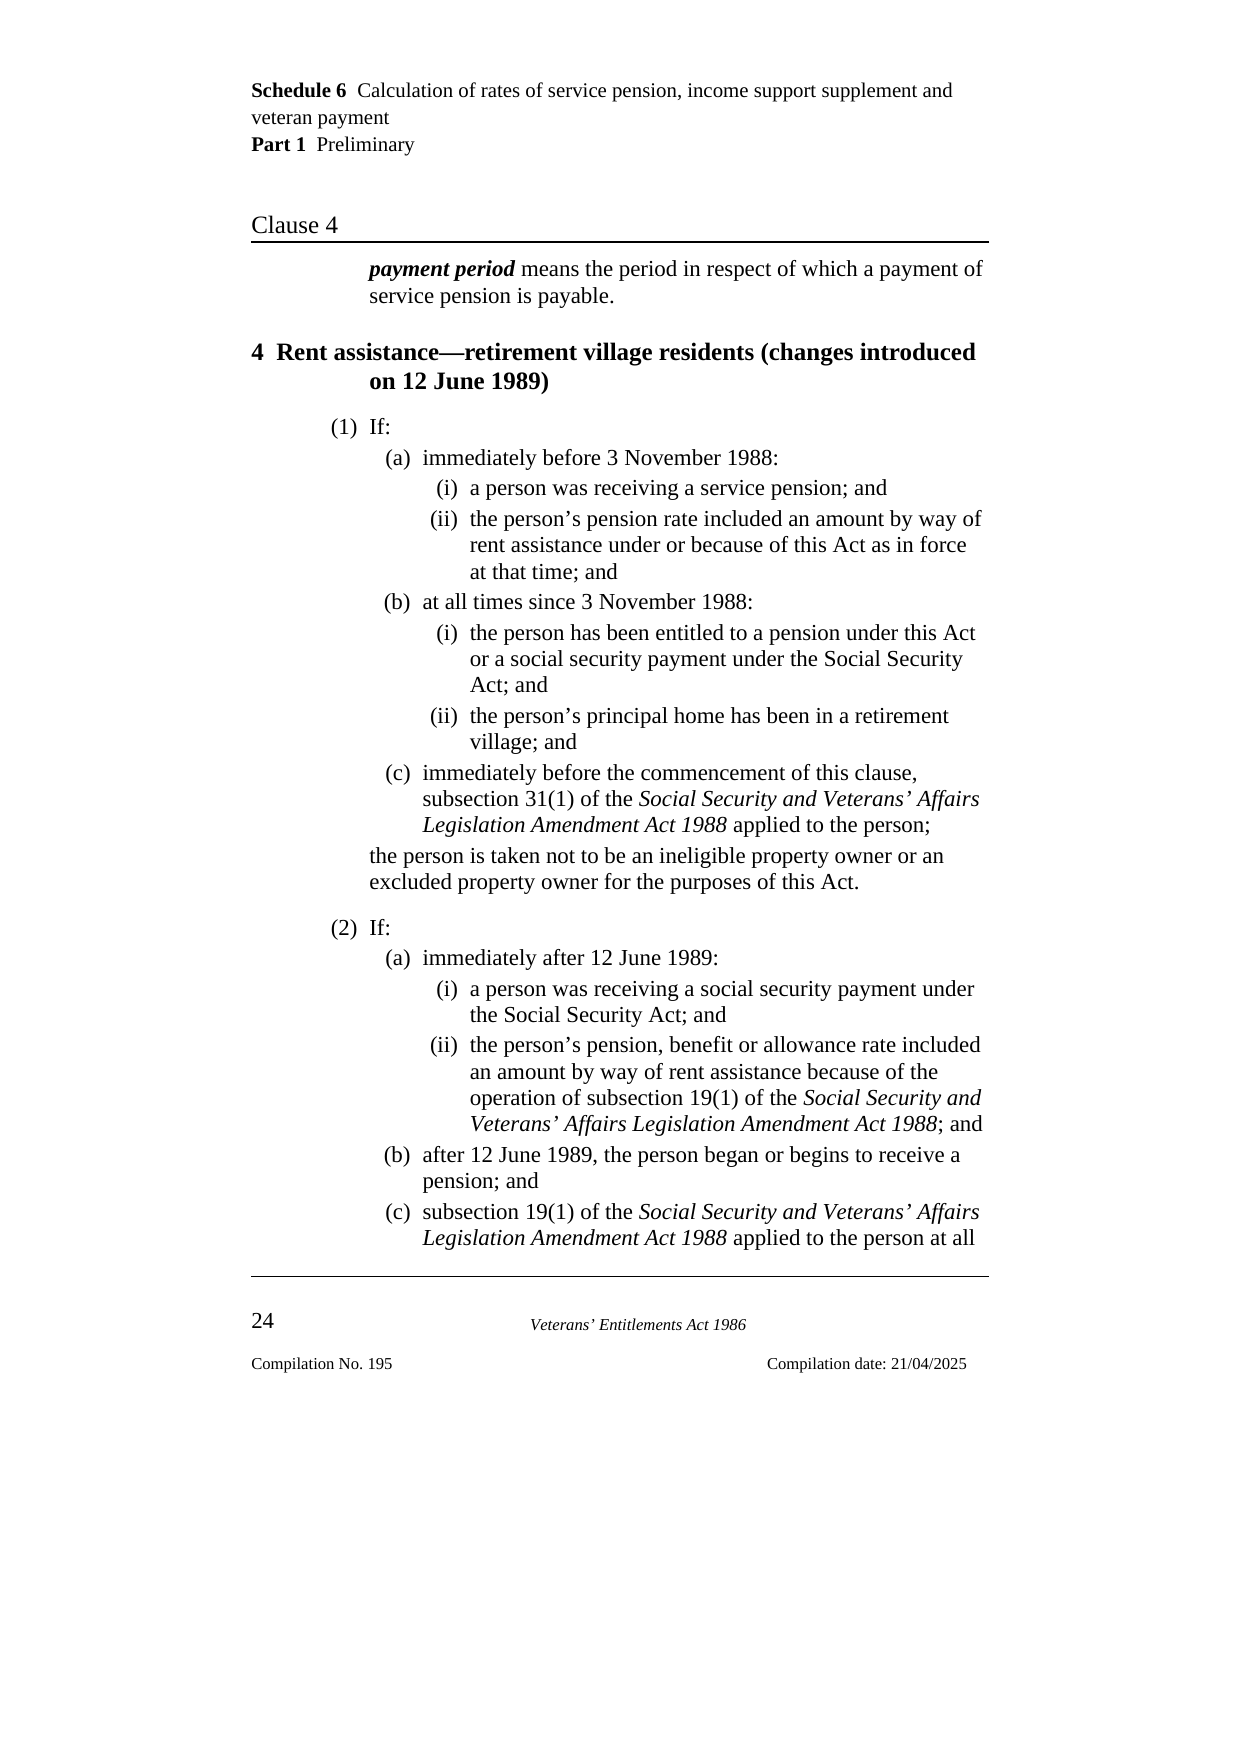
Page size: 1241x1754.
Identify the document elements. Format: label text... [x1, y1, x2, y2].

text (ii) the person’s principal home has been in a retirement village; and [251, 702, 989, 755]
text (c) immediately before the commencement of this clause, subsection 31(1) of the Social Security and Veterans’ Affairs Legislation Amendment Act 1988 applied to the person; [251, 759, 989, 838]
text payment period means the period in respect of which a payment of service pension is payable. [369, 255, 989, 308]
text 4 Rent assistance—retirement village residents (changes introduced on 12 June 1989) [251, 337, 989, 395]
text (i) a person was receiving a service pension; and [251, 474, 989, 501]
text (ii) the person’s pension rate included an amount by way of rent assistance under or because of this Act as in force at that time; and [251, 505, 989, 584]
text (b) at all times since 3 November 1988: [251, 588, 989, 614]
text (2) If: [251, 913, 989, 940]
text the person is taken not to be an ineligible property owner or an excluded property owner for the purposes of this Act. [369, 842, 989, 895]
text (i) the person has been entitled to a pension under this Act or a social security payment under the Social Security Act; and [251, 619, 989, 698]
text (1) If: [251, 413, 989, 440]
text (i) a person was receiving a social security payment under the Social Security Act; and [251, 974, 989, 1027]
text (a) immediately after 12 June 1989: [251, 944, 989, 970]
text (a) immediately before 3 November 1988: [251, 444, 989, 470]
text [251, 1198, 989, 1251]
text (b) after 12 June 1989, the person began or begins to receive a pension; and [251, 1141, 989, 1194]
text (ii) the person’s pension, benefit or allowance rate included an amount by way of rent assistance because of the operation of subsection 19(1) of the Social Security and Veterans’ Affairs Legislation Amendment Act 1988; and [251, 1031, 989, 1137]
